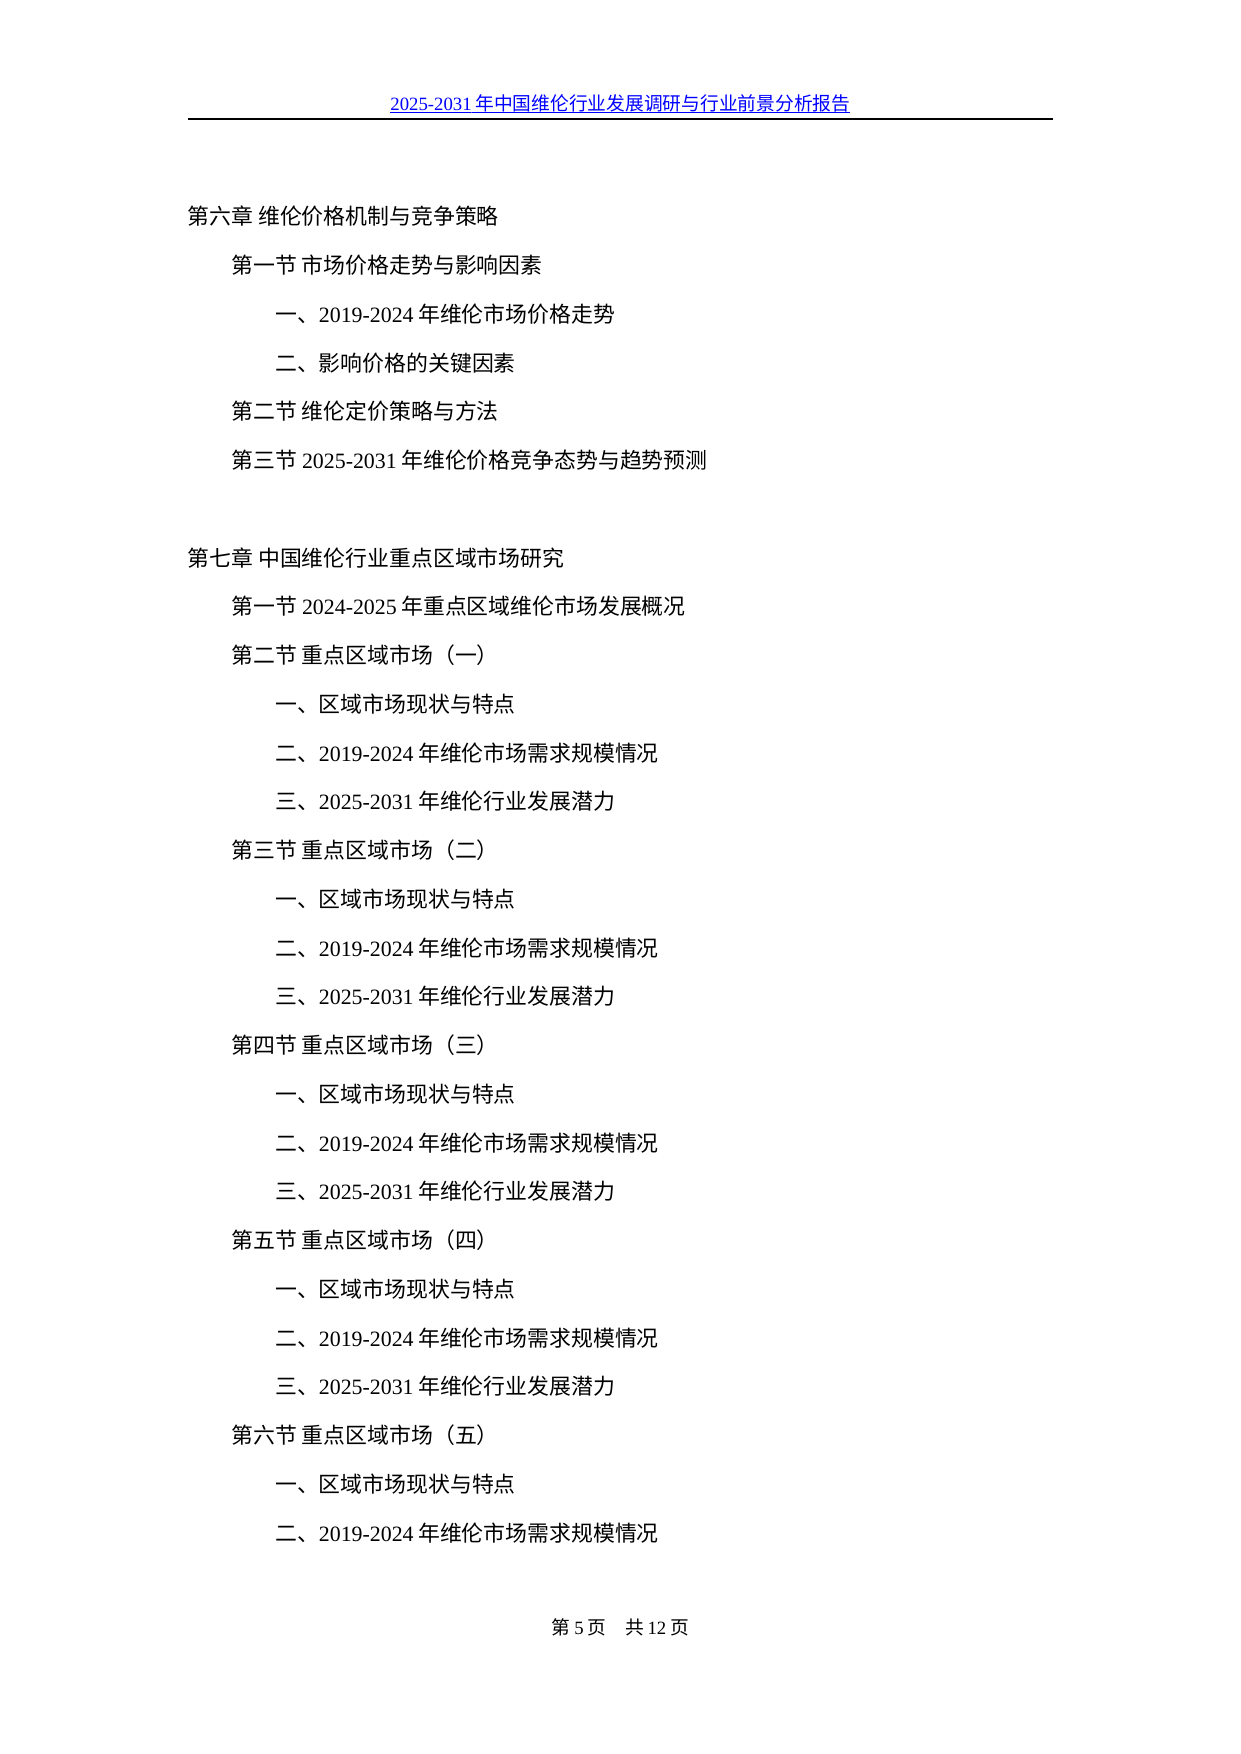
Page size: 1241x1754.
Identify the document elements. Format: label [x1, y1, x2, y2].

text [187, 150, 1053, 1548]
